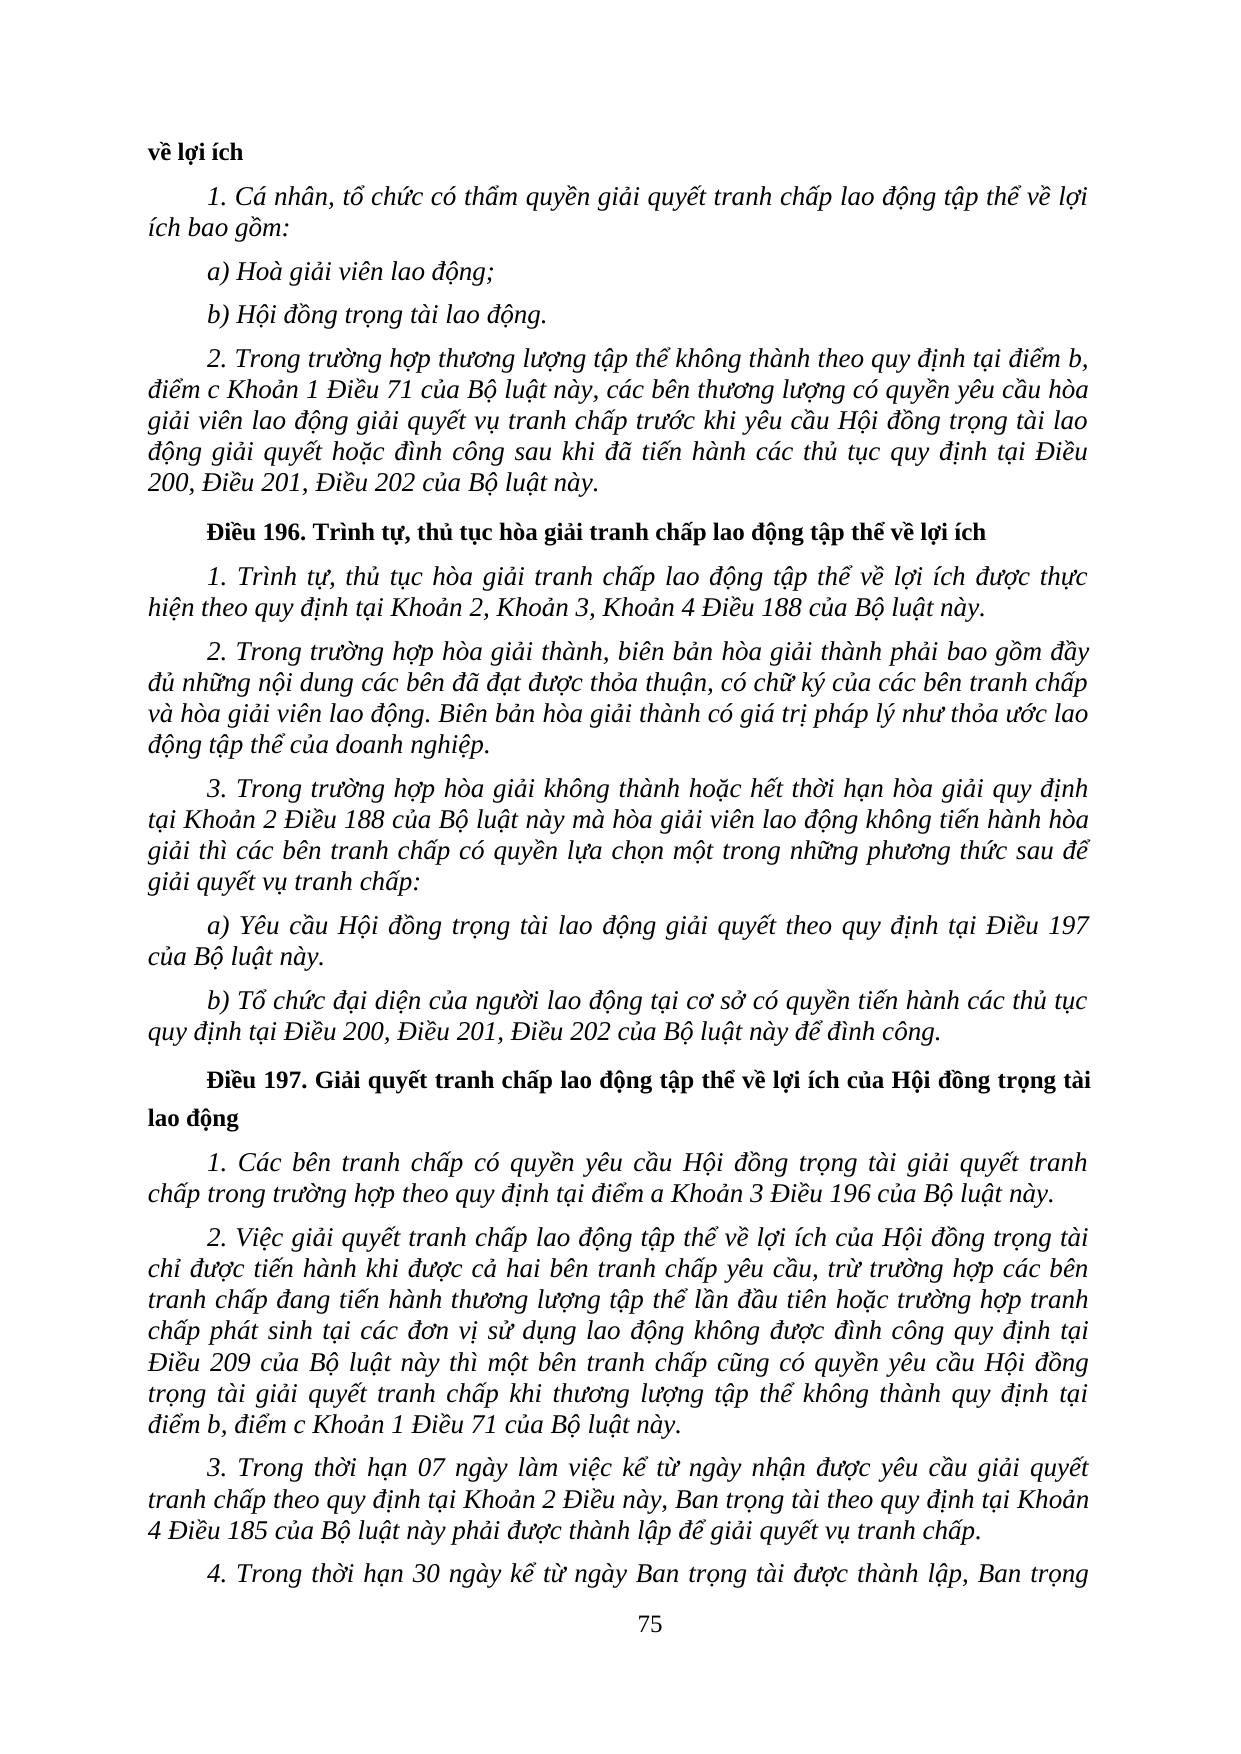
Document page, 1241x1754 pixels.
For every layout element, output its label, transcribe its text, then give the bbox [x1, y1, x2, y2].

text Điều 197. Giải quyết tranh chấp lao động tập thể về lợi ích của Hội đồng trọng tài lao động [148, 1059, 1092, 1134]
text a) Yêu cầu Hội đồng trọng tài lao động giải quyết theo quy định tại Điều 197 của Bộ luật này. [148, 909, 1092, 971]
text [148, 1557, 1092, 1589]
text 3. Trong thời hạn 07 ngày làm việc kể từ ngày nhận được yêu cầu giải quyết tranh chấp theo quy định tại Khoản 2 Điều này, Ban trọng tài theo quy định tại Khoản 4 Điều 185 của Bộ luật này phải được thành lập để giải quyết vụ tranh chấp. [148, 1452, 1092, 1545]
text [148, 130, 1092, 167]
text 2. Trong trường hợp hòa giải thành, biên bản hòa giải thành phải bao gồm đầy đủ những nội dung các bên đã đạt được thỏa thuận, có chữ ký của các bên tranh chấp và hòa giải viên lao động. Biên bản hòa giải thành có giá trị pháp lý như thỏa ước lao động tập thể của doanh nghiệp. [148, 635, 1092, 759]
text 1. Trình tự, thủ tục hòa giải tranh chấp lao động tập thể về lợi ích được thực hiện theo quy định tại Khoản 2, Khoản 3, Khoản 4 Điều 188 của Bộ luật này. [148, 560, 1092, 622]
text Điều 196. Trình tự, thủ tục hòa giải tranh chấp lao động tập thể về lợi ích [148, 510, 1092, 548]
text 1. Cá nhân, tổ chức có thẩm quyền giải quyết tranh chấp lao động tập thể về lợi ích bao gồm: [148, 180, 1092, 242]
text 2. Trong trường hợp thương lượng tập thể không thành theo quy định tại điểm b, điểm c Khoản 1 Điều 71 của Bộ luật này, các bên thương lượng có quyền yêu cầu hòa giải viên lao động giải quyết vụ tranh chấp trước khi yêu cầu Hội đồng trọng tài lao động giải quyết hoặc đình công sau khi đã tiến hành các thủ tục quy định tại Điều 200, Điều 201, Điều 202 của Bộ luật này. [148, 342, 1092, 498]
text b) Tổ chức đại diện của người lao động tại cơ sở có quyền tiến hành các thủ tục quy định tại Điều 200, Điều 201, Điều 202 của Bộ luật này để đình công. [148, 984, 1092, 1046]
text a) Hoà giải viên lao động; [148, 255, 1092, 286]
text b) Hội đồng trọng tài lao động. [148, 298, 1092, 329]
text 2. Việc giải quyết tranh chấp lao động tập thể về lợi ích của Hội đồng trọng tài chỉ được tiến hành khi được cả hai bên tranh chấp yêu cầu, trừ trường hợp các bên tranh chấp đang tiến hành thương lượng tập thể lần đầu tiên hoặc trường hợp tranh chấp phát sinh tại các đơn vị sử dụng lao động không được đình công quy định tại Điều 209 của Bộ luật này thì một bên tranh chấp cũng có quyền yêu cầu Hội đồng trọng tài giải quyết tranh chấp khi thương lượng tập thể không thành quy định tại điểm b, điểm c Khoản 1 Điều 71 của Bộ luật này. [148, 1221, 1092, 1439]
text 3. Trong trường hợp hòa giải không thành hoặc hết thời hạn hòa giải quy định tại Khoản 2 Điều 188 của Bộ luật này mà hòa giải viên lao động không tiến hành hòa giải thì các bên tranh chấp có quyền lựa chọn một trong những phương thức sau để giải quyết vụ tranh chấp: [148, 772, 1092, 897]
text 1. Các bên tranh chấp có quyền yêu cầu Hội đồng trọng tài giải quyết tranh chấp trong trường hợp theo quy định tại điểm a Khoản 3 Điều 196 của Bộ luật này. [148, 1146, 1092, 1208]
